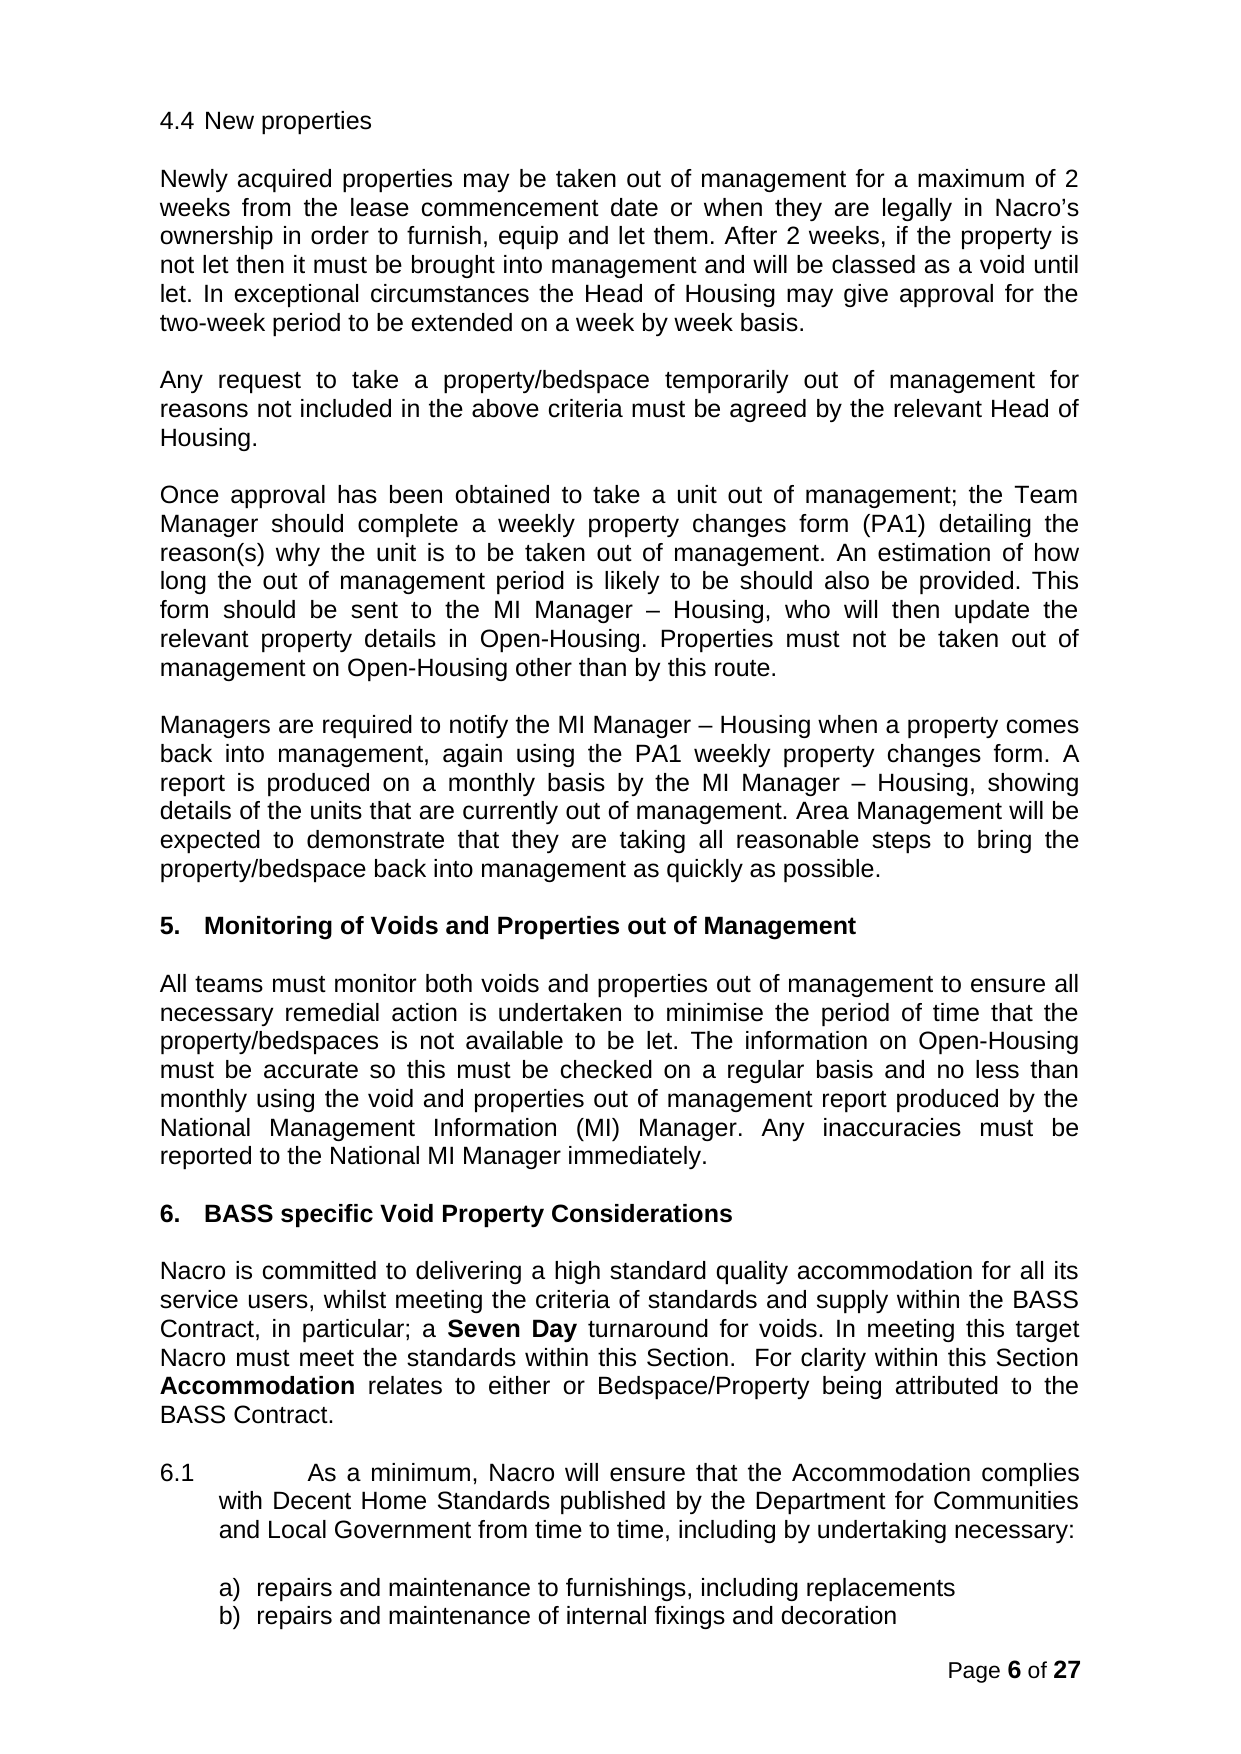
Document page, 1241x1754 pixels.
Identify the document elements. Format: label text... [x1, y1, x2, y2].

text Any request to take a property/bedspace temporarily out of management for reasons not included in the above criteria must be agreed by the relevant Head of Housing. [159, 365, 1081, 451]
text Once approval has been obtained to take a unit out of management; the Team Manager should complete a weekly property changes form (PA1) detailing the reason(s) why the unit is to be taken out of management. An estimation of how long the out of management period is likely to be should also be provided. This form should be sent to the MI Manager – Housing, who will then update the relevant property details in Open-Housing. Properties must not be taken out of management on Open-Housing other than by this route. [159, 480, 1081, 681]
list Monitoring of Voids and Properties out of Management [159, 911, 1081, 940]
list repairs and maintenance of internal fixings and decoration [218, 1601, 1081, 1630]
list As a minimum, Nacro will ensure that the Accommodation complies with Decent Home Standards published by the Department for Communities and Local Government from time to time, including by undertaking necessary: [159, 1458, 1081, 1544]
text Nacro is committed to delivering a high standard quality accommodation for all its service users, whilst meeting the criteria of standards and supply within the BASS Contract, in particular; a Seven Day turnaround for voids. In meeting this target Nacro must meet the standards within this Section. For clarity within this Section Accommodation relates to either or Bedspace/Property being attributed to the BASS Contract. [159, 1256, 1081, 1429]
text All teams must monitor both voids and properties out of management to ensure all necessary remedial action is undertaken to minimise the period of time that the property/bedspaces is not available to be let. The information on Open-Housing must be accurate so this must be checked on a regular basis and no less than monthly using the void and properties out of management report produced by the National Management Information (MI) Manager. Any inaccuracies must be reported to the National MI Manager immediately. [159, 969, 1081, 1170]
list New properties [159, 106, 1081, 135]
list repairs and maintenance to furnishings, including replacements [218, 1573, 1081, 1601]
text Managers are required to notify the MI Manager – Housing when a property comes back into management, again using the PA1 weekly property changes form. A report is produced on a monthly basis by the MI Manager – Housing, showing details of the units that are currently out of management. Area Management will be expected to demonstrate that they are taking all reasonable steps to bring the property/bedspace back into management as quickly as possible. [159, 710, 1081, 883]
text Newly acquired properties may be taken out of management for a maximum of 2 weeks from the lease commencement date or when they are legally in Nacro’s ownership in order to furnish, equip and let them. After 2 weeks, if the property is not let then it must be brought into management and will be classed as a void until let. In exceptional circumstances the Head of Housing may give approval for the two-week period to be extended on a week by week basis. [159, 164, 1081, 336]
list BASS specific Void Property Considerations [159, 1199, 1081, 1228]
